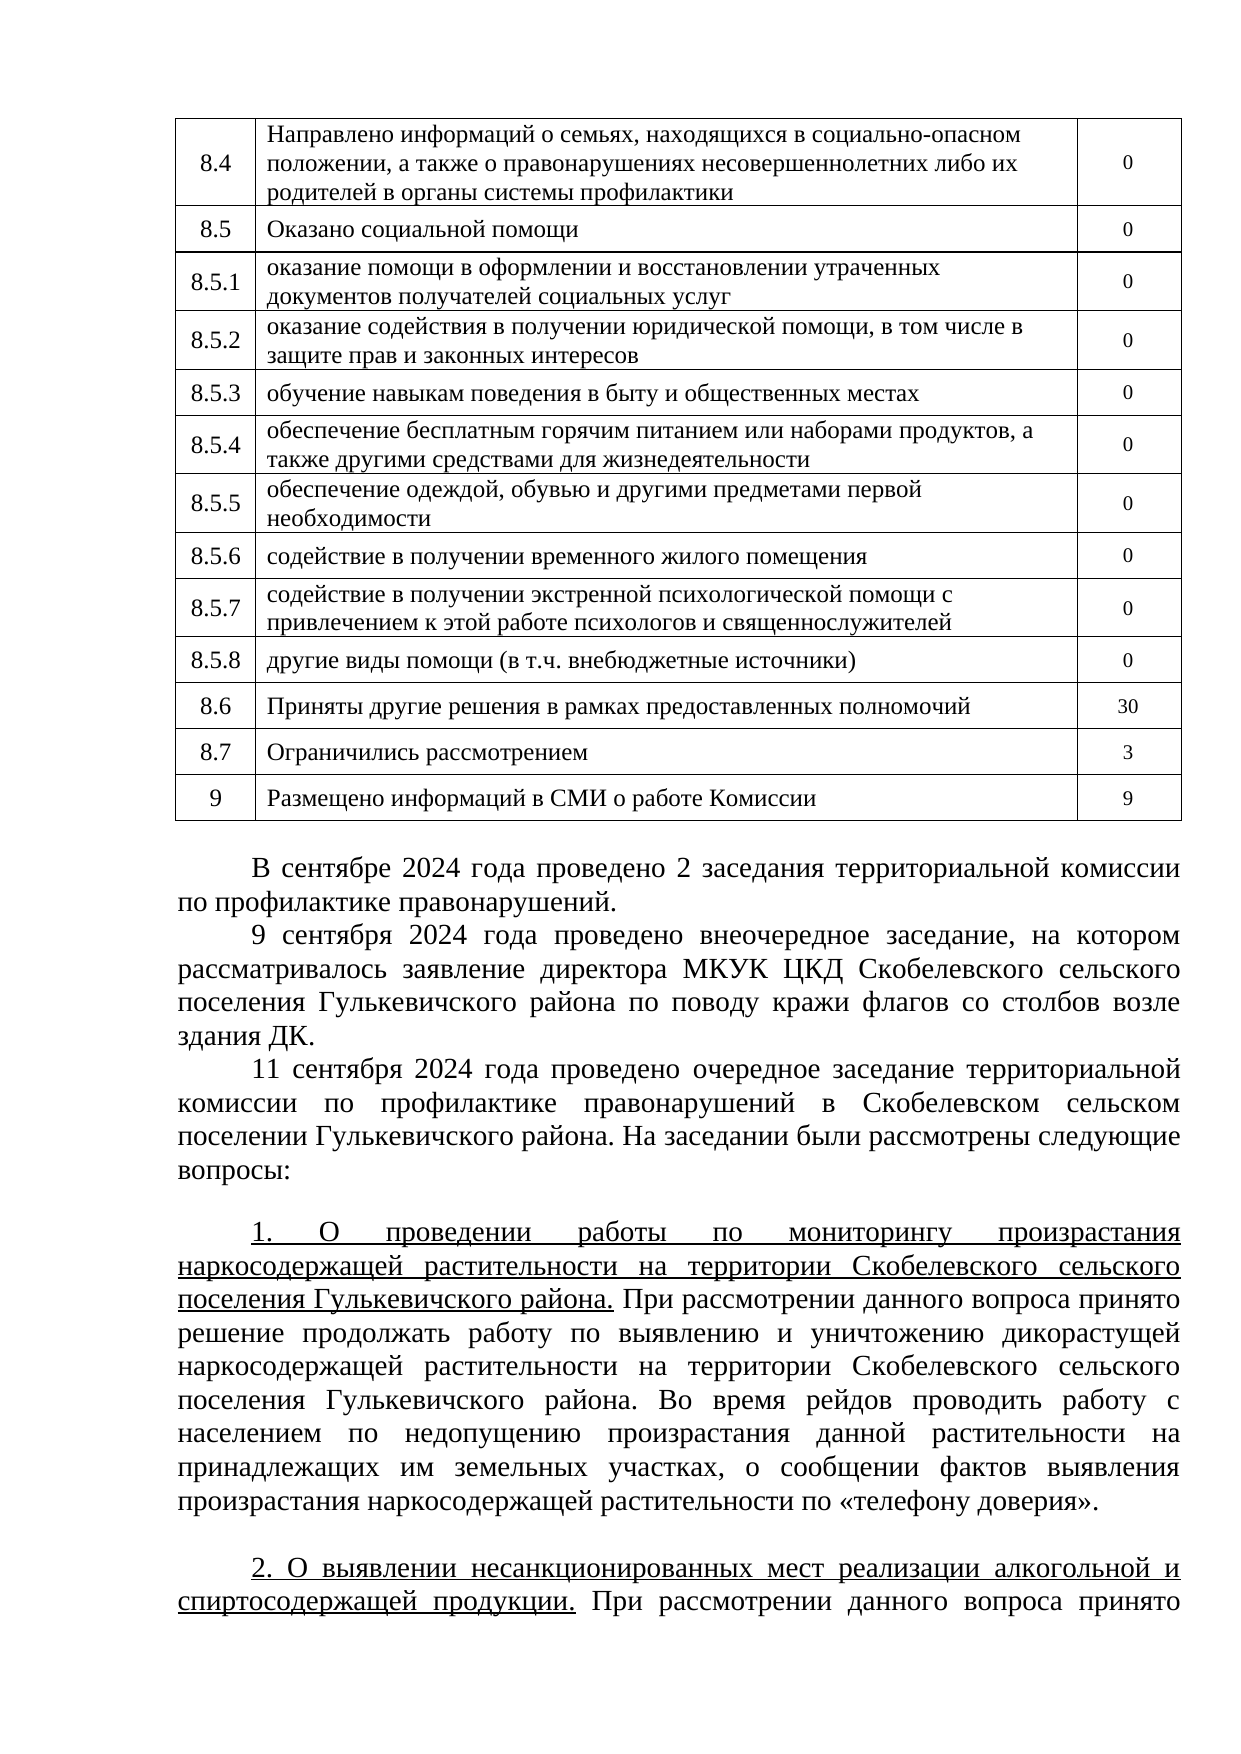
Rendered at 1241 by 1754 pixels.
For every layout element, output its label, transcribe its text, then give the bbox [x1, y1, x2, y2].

table_cell 3 [1078, 729, 1181, 774]
table_cell содействие в получении экстренной психологической помощи с привлечением к этой работе психологов и священнослужителей [256, 579, 1077, 636]
table_cell 8.5.5 [176, 474, 255, 532]
table_cell 30 [1078, 683, 1181, 728]
table_cell 0 [1078, 533, 1181, 578]
table_cell Размещено информаций в СМИ о работе Комиссии [256, 775, 1077, 820]
table_cell 8.5.6 [176, 533, 255, 578]
table_cell 8.7 [176, 729, 255, 774]
table_cell оказание помощи в оформлении и восстановлении утраченных документов получателей социальных услуг [256, 253, 1077, 310]
table_cell 9 [176, 775, 255, 820]
table_cell 0 [1078, 474, 1181, 532]
table_cell оказание содействия в получении юридической помощи, в том числе в защите прав и законных интересов [256, 311, 1077, 368]
table_cell 8.5.2 [176, 311, 255, 368]
table_cell 0 [1078, 119, 1181, 205]
table_cell 0 [1078, 370, 1181, 414]
table_cell Ограничились рассмотрением [256, 729, 1077, 774]
text 11 сентября 2024 года проведено очередное заседание территориальной комиссии по профилактике правонарушений в Скобелевском сельском поселении Гулькевичского района. На заседании были рассмотрены следующие вопросы: [177, 1051, 1181, 1186]
table_cell 0 [1078, 416, 1181, 473]
table_cell другие виды помощи (в т.ч. внебюджетные источники) [256, 637, 1077, 682]
table_cell 0 [1078, 253, 1181, 310]
table_cell 9 [1078, 775, 1181, 820]
table_cell 8.5.3 [176, 370, 255, 414]
table_cell 0 [1078, 311, 1181, 368]
table_cell 0 [1078, 206, 1181, 251]
table_cell обеспечение бесплатным горячим питанием или наборами продуктов, а также другими средствами для жизнедеятельности [256, 416, 1077, 473]
text 1. О проведении работы по мониторингу произрастания наркосодержащей растительности на территории Скобелевского сельского поселения Гулькевичского района. При рассмотрении данного вопроса принято решение продолжать работу по выявлению и уничтожению дикорастущей наркосодержащей растительности на территории Скобелевского сельского поселения Гулькевичского района. Во время рейдов проводить работу с населением по недопущению произрастания данной растительности на принадлежащих им земельных участках, о сообщении фактов выявления произрастания наркосодержащей растительности по «телефону доверия». [177, 1278, 1181, 1516]
table_cell 8.5 [176, 206, 255, 251]
table_cell обеспечение одеждой, обувью и другими предметами первой необходимости [256, 474, 1077, 532]
text 9 сентября 2024 года проведено внеочередное заседание, на котором рассматривалось заявление директора МКУК ЦКД Скобелевского сельского поселения Гулькевичского района по поводу кражи флагов со столбов возле здания ДК. [177, 917, 1181, 1051]
table_cell Направлено информаций о семьях, находящихся в социально-опасном положении, а также о правонарушениях несовершеннолетних либо их родителей в органы системы профилактики [256, 119, 1077, 205]
table_cell 8.5.8 [176, 637, 255, 682]
table_cell 8.5.4 [176, 416, 255, 473]
table_cell содействие в получении временного жилого помещения [256, 533, 1077, 578]
table_cell 8.6 [176, 683, 255, 728]
table_cell 8.5.1 [176, 253, 255, 310]
table_cell Приняты другие решения в рамках предоставленных полномочий [256, 683, 1077, 728]
table_cell 0 [1078, 637, 1181, 682]
table_cell 8.5.7 [176, 579, 255, 636]
table_cell 8.4 [176, 119, 255, 205]
table_cell Оказано социальной помощи [256, 206, 1077, 251]
table_cell 0 [1078, 579, 1181, 636]
table_cell обучение навыкам поведения в быту и общественных местах [256, 370, 1077, 414]
text 1. О проведении работы по мониторингу произрастания наркосодержащей растительности на территории Скобелевского сельского поселения Гулькевичского района. При рассмотрении данного вопроса принято решение продолжать работу по выявлению и уничтожению дикорастущей наркосодержащей растительности на территории Скобелевского сельского поселения Гулькевичского района. Во время рейдов проводить работу с населением по недопущению произрастания данной растительности на принадлежащих им земельных участках, о сообщении фактов выявления произрастания наркосодержащей растительности по «телефону доверия». [177, 1214, 1181, 1277]
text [177, 1550, 1181, 1617]
text В сентябре 2024 года проведено 2 заседания территориальной комиссии по профилактике правонарушений. [177, 850, 1181, 917]
